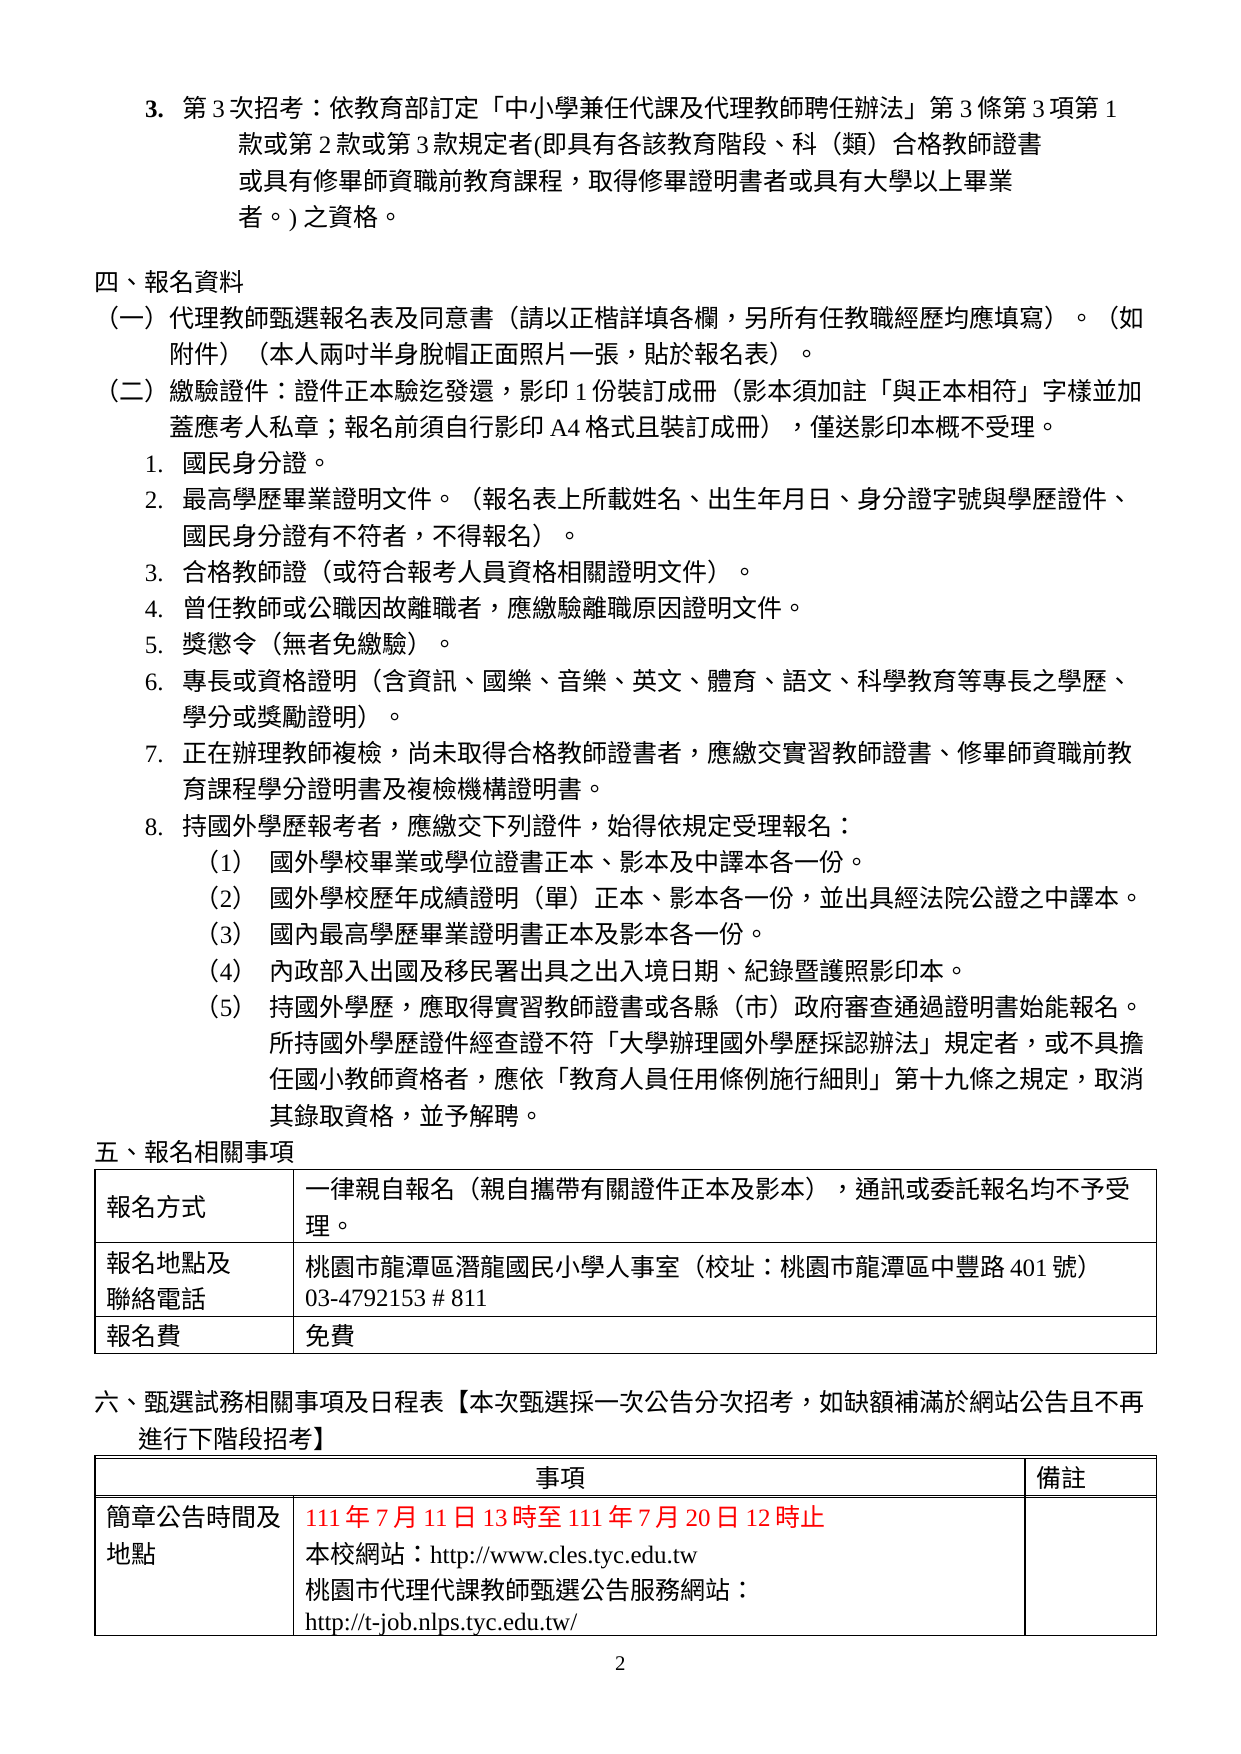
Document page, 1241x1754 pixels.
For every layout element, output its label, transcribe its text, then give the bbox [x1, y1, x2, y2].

table_cell [1026, 1498, 1156, 1635]
table_cell 桃園市龍潭區潛龍國民小學人事室（校址：桃園巿龍潭區中豐路401號） 03-4792153 # 811 [294, 1243, 1156, 1316]
list 專長或資格證明（含資訊、國樂、音樂、英文、體育、語文、科學教育等專長之學歷、學分或獎勵證明）。 [144, 661, 1146, 734]
text 四、報名資料 [94, 262, 1146, 299]
text 五、報名相關事項 [94, 1132, 1146, 1169]
list 曾任教師或公職因故離職者，應繳驗離職原因證明文件。 [144, 589, 1146, 625]
table_header 事項 [96, 1459, 1024, 1495]
list 獎懲令（無者免繳驗）。 [144, 625, 1146, 661]
table_cell 簡章公告時間及 地點 [96, 1498, 293, 1635]
list 最高學歷畢業證明文件。（報名表上所載姓名、出生年月日、身分證字號與學歷證件、國民身分證有不符者，不得報名）。 [144, 480, 1146, 552]
text 款或第2款或第3款規定者(即具有各該教育階段、科（類）合格教師證書 [145, 125, 1146, 161]
text 者。) 之資格。 [145, 197, 1146, 234]
list 國外學校畢業或學位證書正本、影本及中譯本各一份。 [194, 842, 1146, 879]
list 內政部入出國及移民署出具之出入境日期、紀錄暨護照影印本。 [194, 951, 1146, 987]
text （二）繳驗證件：證件正本驗迄發還，影印1份裝訂成冊（影本須加註「與正本相符」字樣並加蓋應考人私章；報名前須自行影印A4格式且裝訂成冊），僅送影印本概不受理。 [94, 371, 1146, 444]
text （一）代理教師甄選報名表及同意書（請以正楷詳填各欄，另所有任教職經歷均應填寫）。（如附件）（本人兩吋半身脫帽正面照片一張，貼於報名表）。 [94, 299, 1146, 371]
table_header 備註 [1026, 1459, 1156, 1495]
list 國外學校歷年成績證明（單）正本、影本各一份，並出具經法院公證之中譯本。 [194, 879, 1146, 915]
table_cell 免費 [294, 1317, 1156, 1353]
list 正在辦理教師複檢，尚未取得合格教師證書者，應繳交實習教師證書、修畢師資職前教育課程學分證明書及複檢機構證明書。 [144, 734, 1146, 806]
list 持國外學歷報考者，應繳交下列證件，始得依規定受理報名： [144, 806, 1146, 842]
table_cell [294, 1498, 1024, 1635]
table_header 報名方式 [96, 1170, 293, 1242]
list 合格教師證（或符合報考人員資格相關證明文件）。 [144, 552, 1146, 589]
table_cell 報名費 [96, 1317, 293, 1353]
text 六、甄選試務相關事項及日程表【本次甄選採一次公告分次招考，如缺額補滿於網站公告且不再進行下階段招考】 [94, 1383, 1146, 1455]
list 國民身分證。 [144, 444, 1146, 480]
list 國內最高學歷畢業證明書正本及影本各一份。 [194, 915, 1146, 951]
text 或具有修畢師資職前教育課程，取得修畢證明書者或具有大學以上畢業 [145, 161, 1146, 197]
table_header 一律親自報名（親自攜帶有關證件正本及影本），通訊或委託報名均不予受理。 [294, 1170, 1156, 1242]
list 持國外學歷，應取得實習教師證書或各縣（市）政府審查通過證明書始能報名。所持國外學歷證件經查證不符「大學辦理國外學歷採認辦法」規定者，或不具擔任國小教師資格者，應依「教育人員任用條例施行細則」第十九條之規定，取消其錄取資格，並予解聘。 [194, 987, 1146, 1132]
table_cell 報名地點及 聯絡電話 [96, 1243, 293, 1316]
list 第3次招考：依教育部訂定「中小學兼任代課及代理教師聘任辦法」第3條第3項第1 [145, 89, 1146, 125]
